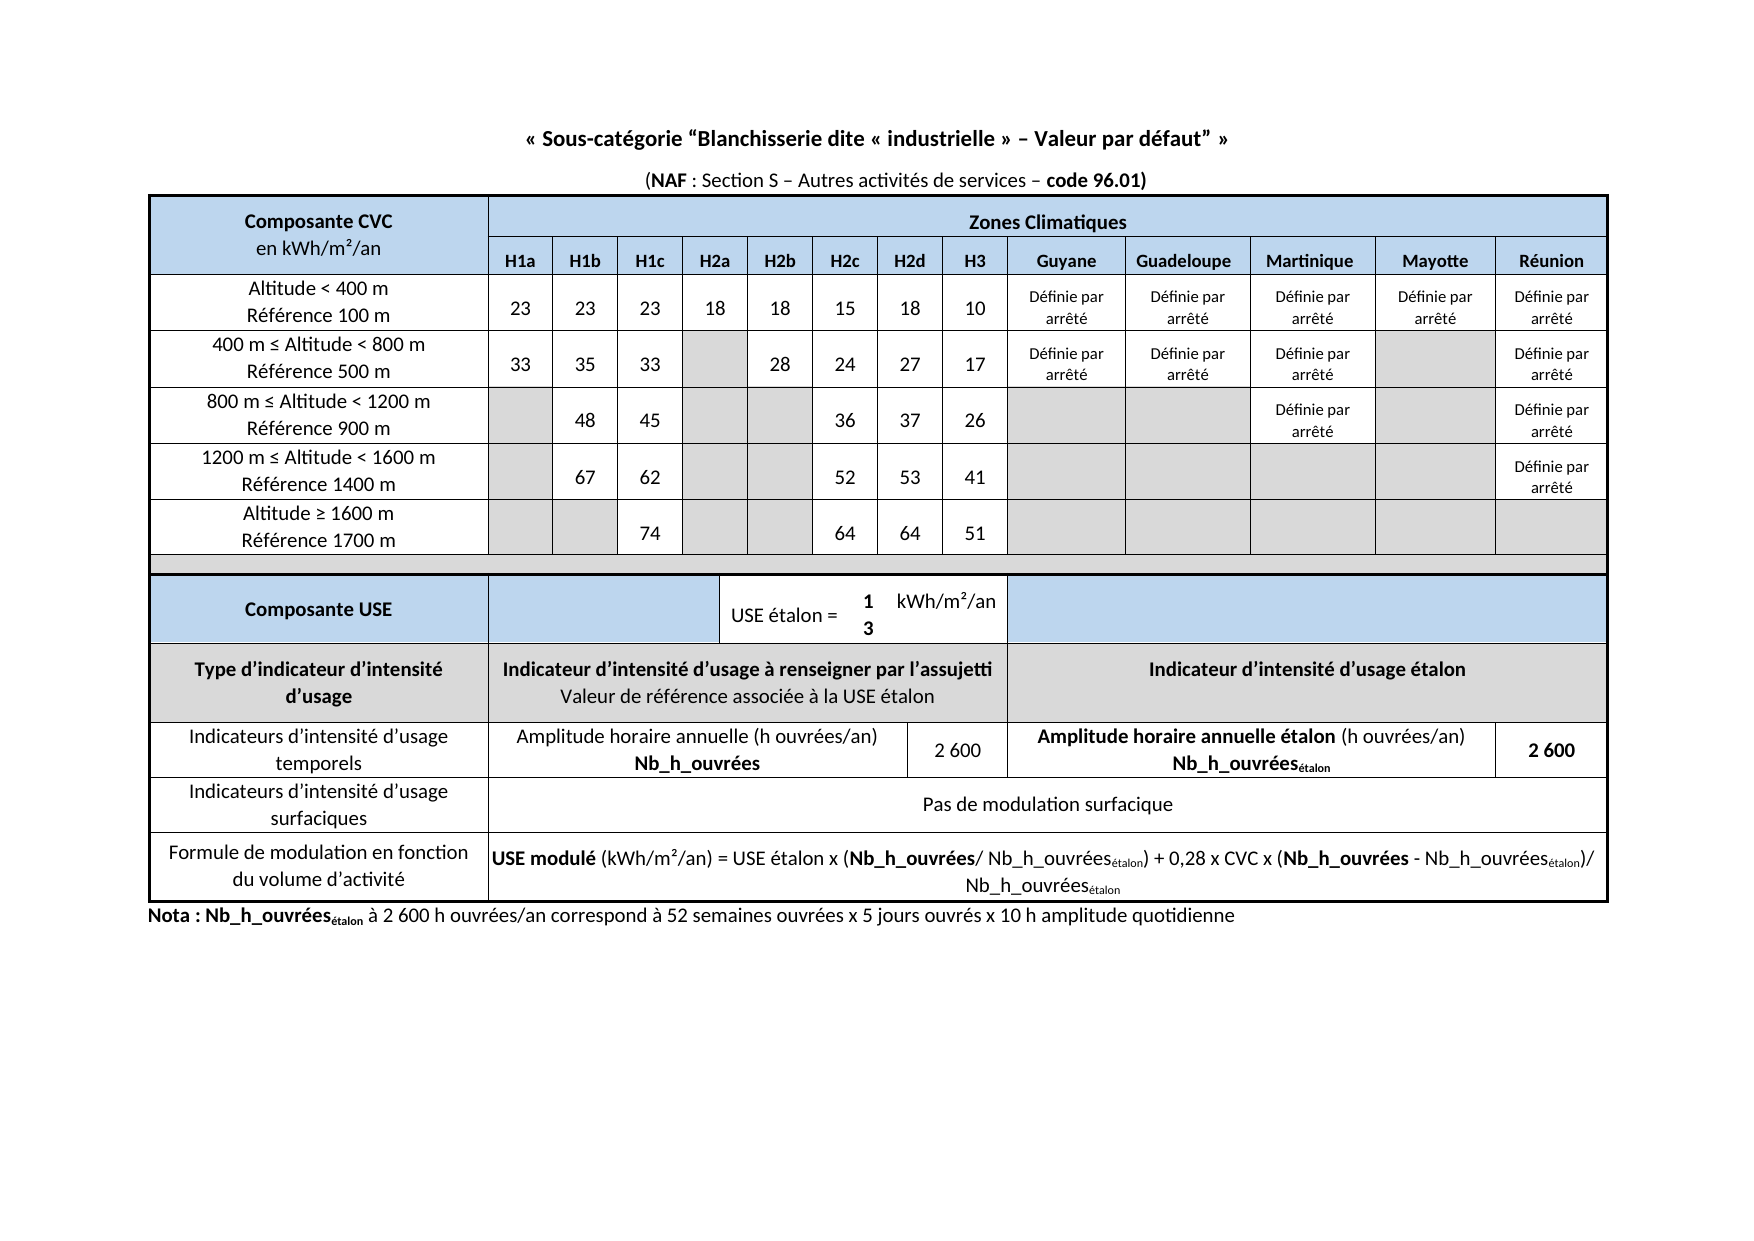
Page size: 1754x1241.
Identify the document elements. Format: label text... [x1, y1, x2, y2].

table_cell Indicateur d’intensité d’usage à renseigner par l’assujetti Valeur de référence associée à la USE étalon [489, 644, 1007, 722]
table_cell [553, 500, 617, 554]
table_cell 23 [618, 275, 682, 330]
table_cell Amplitude horaire annuelle étalon (h ouvrées/an) Nb_h_ouvréesétalon [1008, 723, 1495, 777]
table_cell [683, 331, 747, 386]
table_cell [748, 388, 812, 443]
table_cell 800 m ≤ Altitude < 1200 m Référence 900 m [151, 388, 488, 443]
table_cell 53 [878, 444, 942, 499]
table_cell Définie par arrêté [1496, 388, 1606, 443]
table_cell H1a [489, 237, 552, 274]
table_cell 18 [878, 275, 942, 330]
table_cell Formule de modulation en fonction du volume d’activité [151, 833, 488, 899]
table_cell [1376, 331, 1495, 386]
table_cell 26 [943, 388, 1007, 443]
table_cell 23 [489, 275, 552, 330]
table_cell 51 [943, 500, 1007, 554]
table_cell [683, 388, 747, 443]
table_cell [683, 500, 747, 554]
table_cell [683, 444, 747, 499]
table_cell Définie par arrêté [1496, 275, 1606, 330]
table_cell 400 m ≤ Altitude < 800 m Référence 500 m [151, 331, 488, 386]
table_cell 33 [489, 331, 552, 386]
table_cell H2b [748, 237, 812, 274]
table_cell [489, 500, 552, 554]
table_cell Définie par arrêté [1496, 331, 1606, 386]
table_cell 45 [618, 388, 682, 443]
table_cell 64 [813, 500, 877, 554]
table_cell Définie par arrêté [1008, 275, 1125, 330]
table_cell 24 [813, 331, 877, 386]
table_cell 18 [683, 275, 747, 330]
table_cell Définie par arrêté [1251, 388, 1375, 443]
subtitle « Sous-catégorie “Blanchisserie dite « industrielle » – Valeur par défaut” » [148, 124, 1606, 152]
table_cell H2c [813, 237, 877, 274]
table_cell [489, 444, 552, 499]
text Nota : Nb_h_ouvréesétalon à 2 600 h ouvrées/an correspond à 52 semaines ouvrées x 5 jours ouvrés x 10 h amplitude quotidienne [148, 903, 1606, 928]
table_cell Définie par arrêté [1126, 331, 1250, 386]
table_cell Guyane [1008, 237, 1125, 274]
table_cell 18 [748, 275, 812, 330]
table_cell 13 [849, 576, 887, 642]
table_cell Définie par arrêté [1251, 331, 1375, 386]
table_cell H1b [553, 237, 617, 274]
table_cell 41 [943, 444, 1007, 499]
table_cell H3 [943, 237, 1007, 274]
table_cell [1376, 500, 1495, 554]
table_cell Type d’indicateur d’intensité d’usage [151, 644, 488, 722]
table_cell [1376, 388, 1495, 443]
table_cell [1376, 444, 1495, 499]
table_cell USE étalon = [720, 576, 849, 642]
table_cell 23 [553, 275, 617, 330]
table_cell 15 [813, 275, 877, 330]
table_cell Réunion [1496, 237, 1606, 274]
table_cell [748, 444, 812, 499]
table_cell 62 [618, 444, 682, 499]
table_cell Définie par arrêté [1008, 331, 1125, 386]
table_cell 37 [878, 388, 942, 443]
table_cell 64 [878, 500, 942, 554]
table_cell Altitude ≥ 1600 m Référence 1700 m [151, 500, 488, 554]
table_cell H2a [683, 237, 747, 274]
table_cell USE modulé (kWh/m²/an) = USE étalon x (Nb_h_ouvrées/ Nb_h_ouvréesétalon) + 0,28 x CVC x (Nb_h_ouvrées - Nb_h_ouvréesétalon)/ Nb_h_ouvréesétalon [489, 833, 1606, 899]
table_cell [1126, 444, 1250, 499]
table_cell Pas de modulation surfacique [489, 778, 1606, 832]
table_cell [489, 576, 719, 642]
table_cell Altitude < 400 m Référence 100 m [151, 275, 488, 330]
table_header Zones Climatiques [489, 197, 1606, 236]
table_cell 52 [813, 444, 877, 499]
table_cell Indicateurs d’intensité d’usage surfaciques [151, 778, 488, 832]
table_cell Guadeloupe [1126, 237, 1250, 274]
table_cell [1496, 500, 1606, 554]
table_cell [748, 500, 812, 554]
table_cell 36 [813, 388, 877, 443]
table_cell [1251, 500, 1375, 554]
table_cell 27 [878, 331, 942, 386]
table_cell Définie par arrêté [1496, 444, 1606, 499]
table_cell Composante USE [151, 576, 488, 642]
table_cell 28 [748, 331, 812, 386]
text (NAF : Section S – Autres activités de services – code 96.01) [185, 167, 1606, 192]
table_cell Définie par arrêté [1376, 275, 1495, 330]
table_cell Définie par arrêté [1126, 275, 1250, 330]
table_cell Définie par arrêté [1251, 275, 1375, 330]
table_cell 2 600 [1496, 723, 1606, 777]
table_cell 35 [553, 331, 617, 386]
table_cell 1200 m ≤ Altitude < 1600 m Référence 1400 m [151, 444, 488, 499]
table_cell H1c [618, 237, 682, 274]
table_cell Martinique [1251, 237, 1375, 274]
table_cell [1008, 444, 1125, 499]
table_cell [1008, 500, 1125, 554]
table_cell 74 [618, 500, 682, 554]
table_cell [1251, 444, 1375, 499]
table_cell Mayotte [1376, 237, 1495, 274]
table_cell [1008, 388, 1125, 443]
table_cell 33 [618, 331, 682, 386]
table_cell 17 [943, 331, 1007, 386]
table_cell H2d [878, 237, 942, 274]
table_cell [1126, 500, 1250, 554]
table_cell Amplitude horaire annuelle (h ouvrées/an) Nb_h_ouvrées [489, 723, 907, 777]
table_cell [1126, 388, 1250, 443]
table_cell [151, 555, 1606, 573]
table_cell 48 [553, 388, 617, 443]
table_cell 10 [943, 275, 1007, 330]
table_cell [1008, 576, 1606, 642]
table_cell kWh/m²/an [887, 576, 1007, 642]
table_cell Indicateur d’intensité d’usage étalon [1008, 644, 1606, 722]
table_cell 2 600 [908, 723, 1007, 777]
table_cell [489, 388, 552, 443]
table_cell Indicateurs d’intensité d’usage temporels [151, 723, 488, 777]
table_header Composante CVC en kWh/m²/an [151, 197, 488, 274]
table_cell 67 [553, 444, 617, 499]
